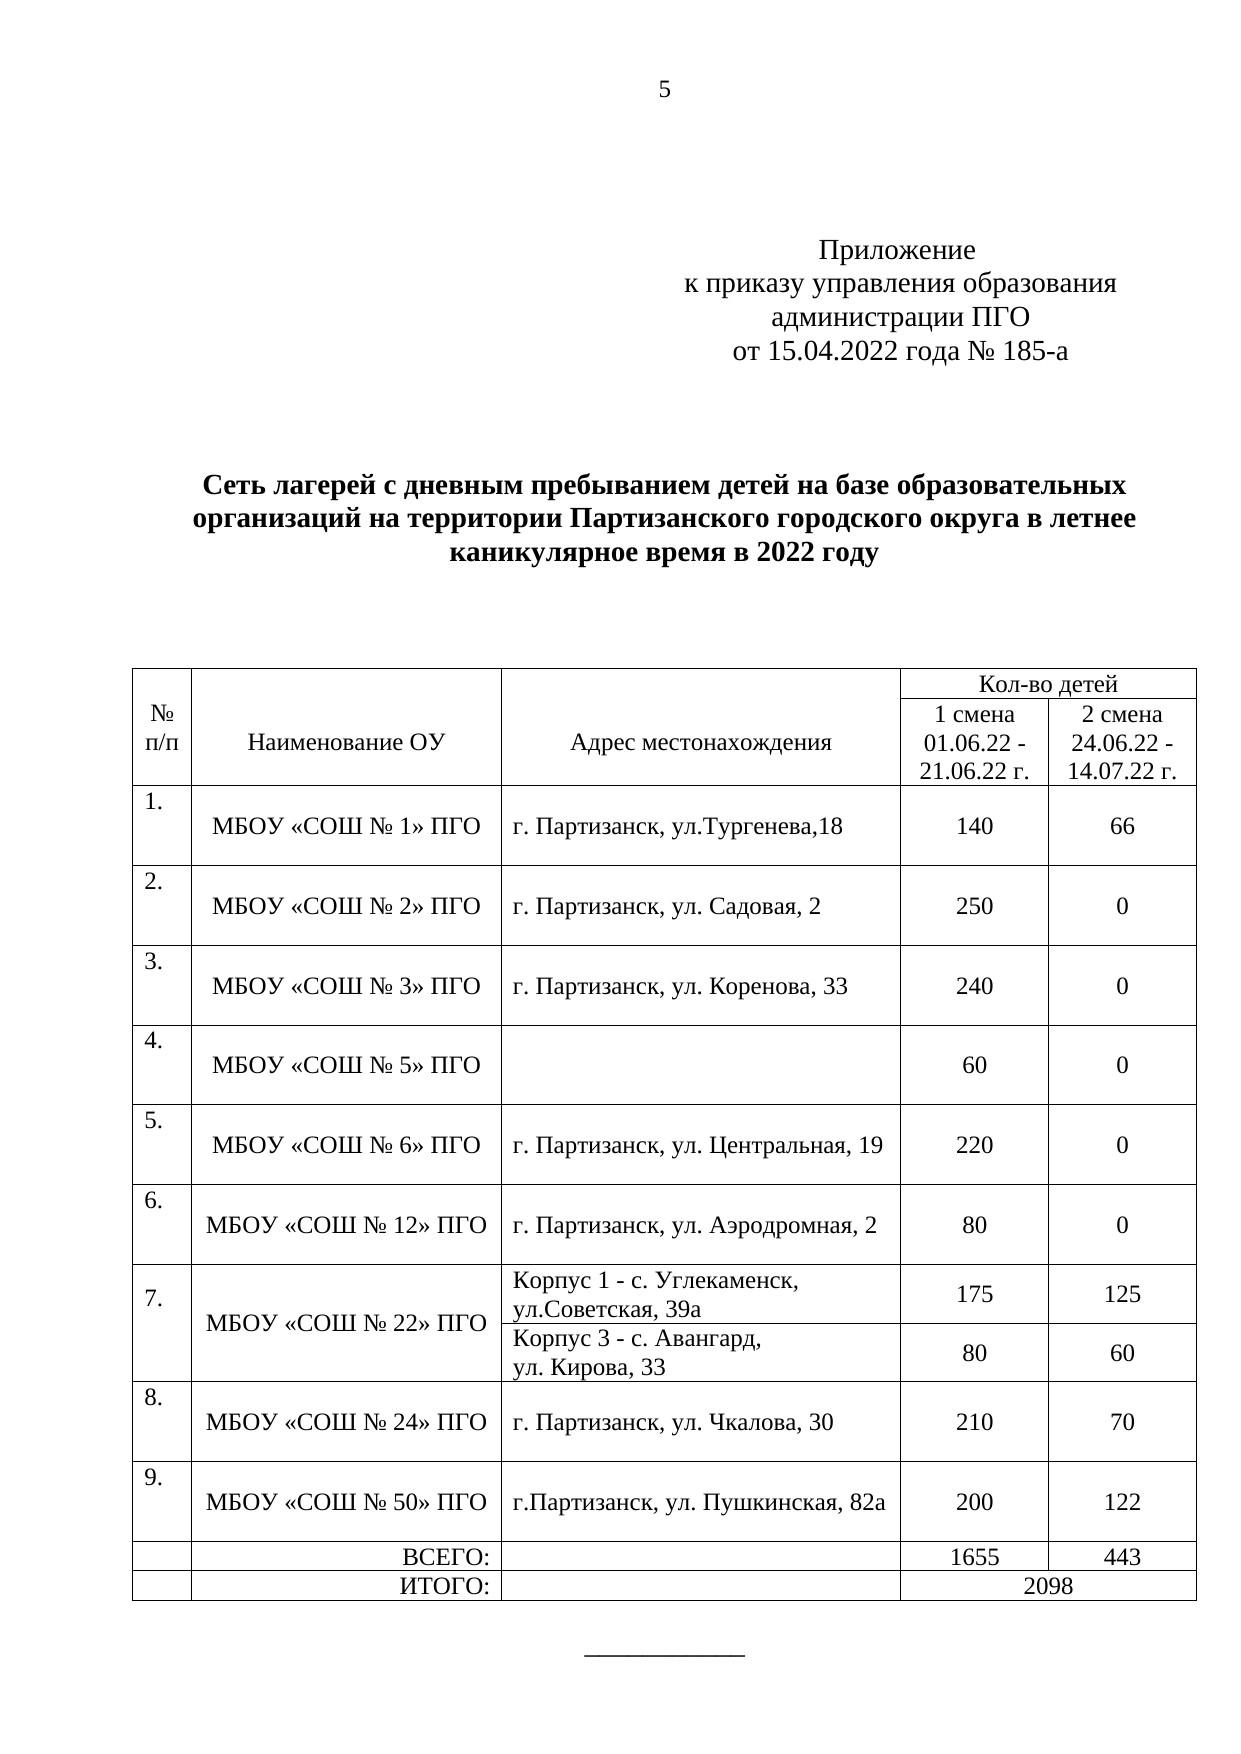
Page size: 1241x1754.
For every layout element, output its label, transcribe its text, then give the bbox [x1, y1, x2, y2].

table_cell 80 [901, 1185, 1048, 1264]
table_cell Корпус 1 - с. Углекаменск, ул.Советская, 39а [502, 1265, 900, 1322]
table_cell [133, 946, 191, 1024]
table_cell 443 [1049, 1542, 1196, 1570]
table_cell г. Партизанск, ул. Аэродромная, 2 [502, 1185, 900, 1264]
table_cell 2 смена 24.06.22 -14.07.22 г. [1049, 699, 1196, 785]
table_cell 80 [901, 1324, 1048, 1381]
table_cell 0 [1049, 866, 1196, 945]
table_cell 60 [1049, 1324, 1196, 1381]
table_cell ИТОГО: [192, 1571, 501, 1600]
table_cell МБОУ «СОШ № 3» ПГО [192, 946, 501, 1024]
table_header Адрес местонахождения [502, 669, 900, 785]
table_cell г.Партизанск, ул. Пушкинская, 82а [502, 1462, 900, 1541]
table_cell МБОУ «СОШ № 6» ПГО [192, 1105, 501, 1184]
table_header № п/п [133, 669, 191, 785]
table_cell г. Партизанск, ул. Садовая, 2 [502, 866, 900, 945]
table_cell ВСЕГО: [192, 1542, 501, 1570]
table_cell [133, 1542, 191, 1570]
table_cell [502, 1571, 900, 1600]
table_cell 240 [901, 946, 1048, 1024]
table_cell МБОУ «СОШ № 2» ПГО [192, 866, 501, 945]
table_cell [133, 866, 191, 945]
table_cell [133, 786, 191, 865]
table_cell МБОУ «СОШ № 24» ПГО [192, 1382, 501, 1461]
text Приложение к приказу управления образования администрации ПГО от 15.04.2022 года № 185-а [650, 232, 1152, 366]
table_cell [133, 1265, 191, 1381]
table_cell МБОУ «СОШ № 1» ПГО [192, 786, 501, 865]
table_cell Корпус 3 - с. Авангард, ул. Кирова, 33 [502, 1324, 900, 1381]
table_cell г. Партизанск, ул. Коренова, 33 [502, 946, 900, 1024]
table_cell 0 [1049, 1185, 1196, 1264]
table_cell 200 [901, 1462, 1048, 1541]
table_cell 210 [901, 1382, 1048, 1461]
table_cell 175 [901, 1265, 1048, 1322]
table_cell МБОУ «СОШ № 50» ПГО [192, 1462, 501, 1541]
table_cell 66 [1049, 786, 1196, 865]
table_cell 140 [901, 786, 1048, 865]
table_cell 0 [1049, 1026, 1196, 1104]
table_cell 250 [901, 866, 1048, 945]
table_cell г. Партизанск, ул. Центральная, 19 [502, 1105, 900, 1184]
table_cell 220 [901, 1105, 1048, 1184]
table_cell 60 [901, 1026, 1048, 1104]
table_cell 125 [1049, 1265, 1196, 1322]
table_cell 122 [1049, 1462, 1196, 1541]
table_cell 1655 [901, 1542, 1048, 1570]
table_cell [502, 1026, 900, 1104]
table_cell 1 смена 01.06.22 -21.06.22 г. [901, 699, 1048, 785]
table_header Наименование ОУ [192, 669, 501, 785]
table_cell [133, 1185, 191, 1264]
text ___________ [177, 1626, 1152, 1660]
table_cell МБОУ «СОШ № 5» ПГО [192, 1026, 501, 1104]
table_cell 2098 [901, 1571, 1196, 1600]
table_cell [133, 1382, 191, 1461]
table_cell [133, 1462, 191, 1541]
table_cell г. Партизанск, ул. Чкалова, 30 [502, 1382, 900, 1461]
table_cell МБОУ «СОШ № 22» ПГО [192, 1265, 501, 1381]
table_header Кол-во детей [901, 669, 1196, 698]
text Сеть лагерей с дневным пребыванием детей на базе образовательных организаций на территории Партизанского городского округа в летнее каникулярное время в 2022 году [177, 467, 1152, 567]
table_cell г. Партизанск, ул.Тургенева,18 [502, 786, 900, 865]
table_cell [133, 1105, 191, 1184]
table_cell МБОУ «СОШ № 12» ПГО [192, 1185, 501, 1264]
table_cell 70 [1049, 1382, 1196, 1461]
table_cell [502, 1542, 900, 1570]
table_cell [133, 1571, 191, 1600]
table_cell [133, 1026, 191, 1104]
table_cell 0 [1049, 1105, 1196, 1184]
table_cell 0 [1049, 946, 1196, 1024]
